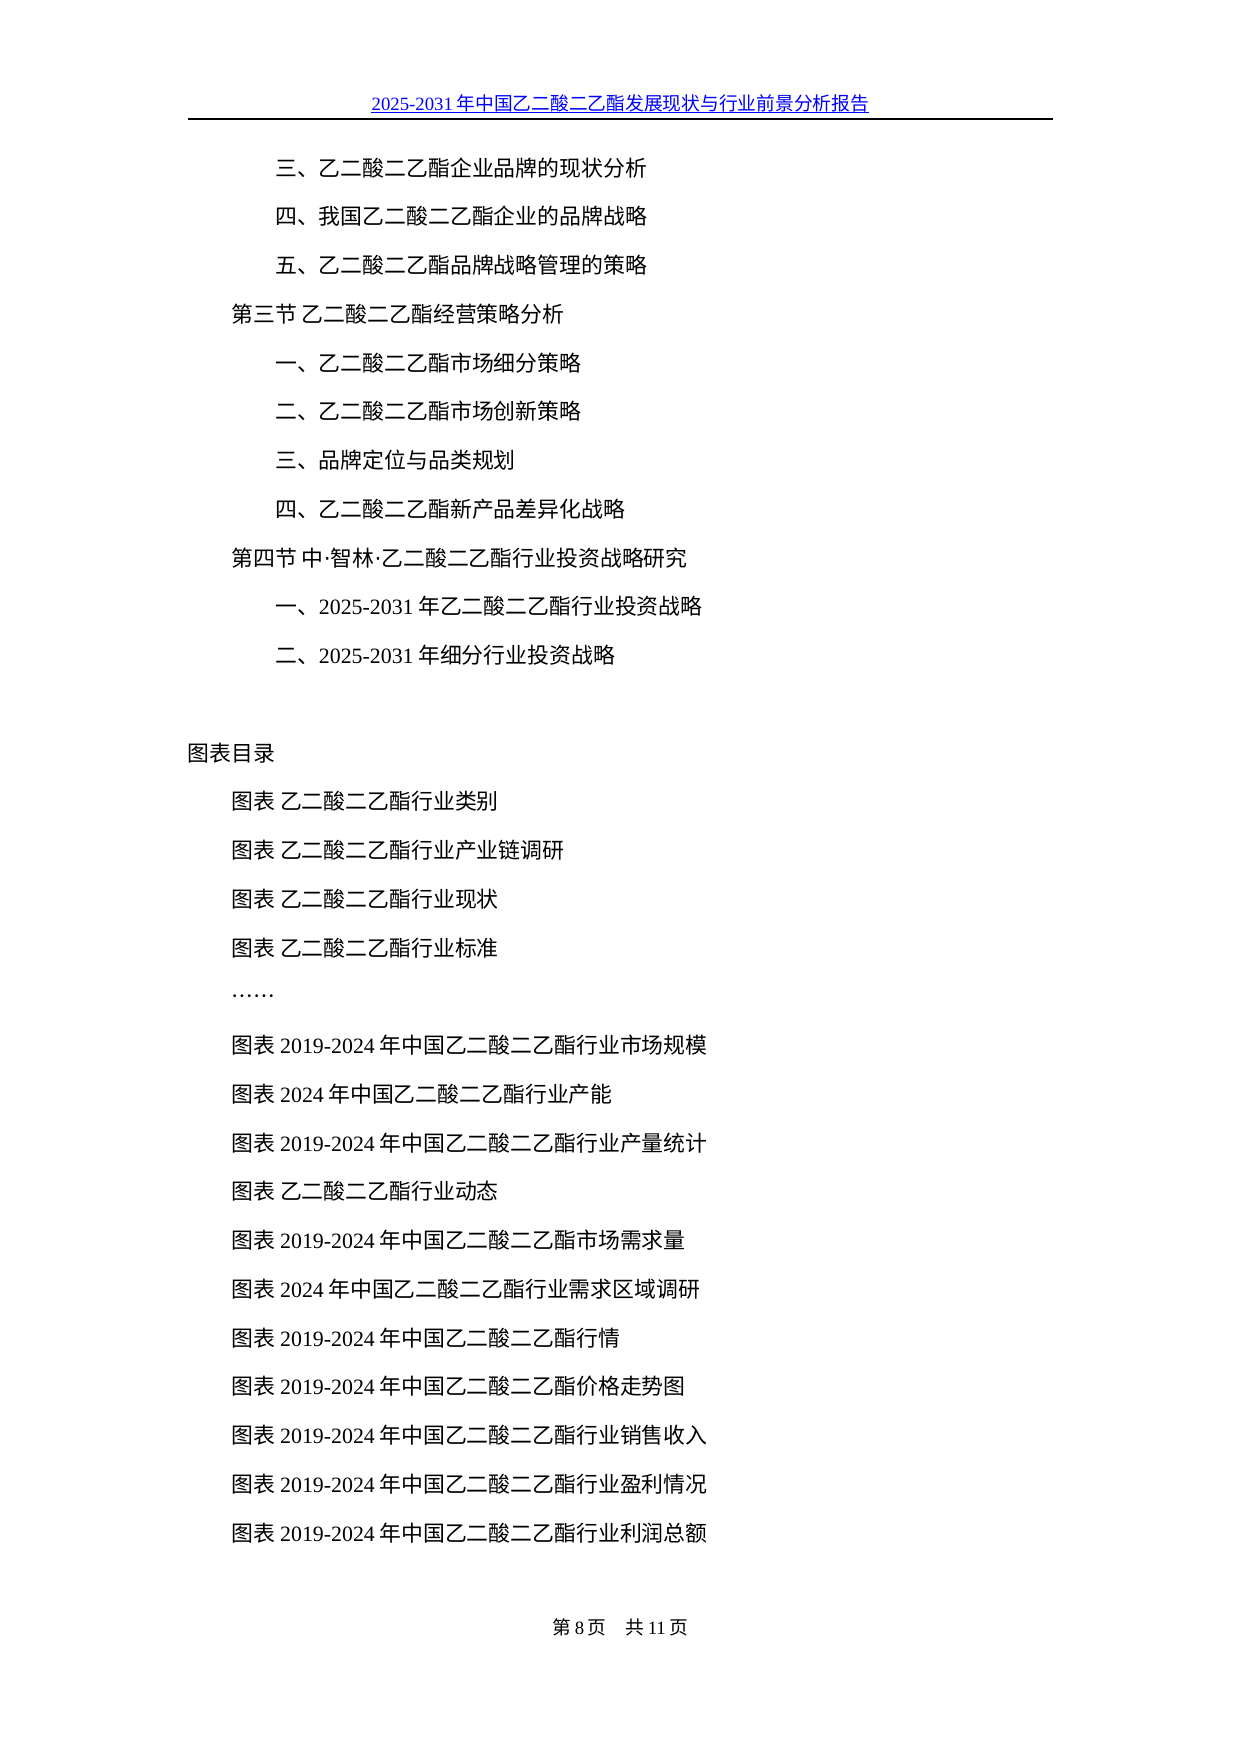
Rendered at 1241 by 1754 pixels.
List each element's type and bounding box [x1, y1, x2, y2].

text [187, 150, 1053, 1548]
